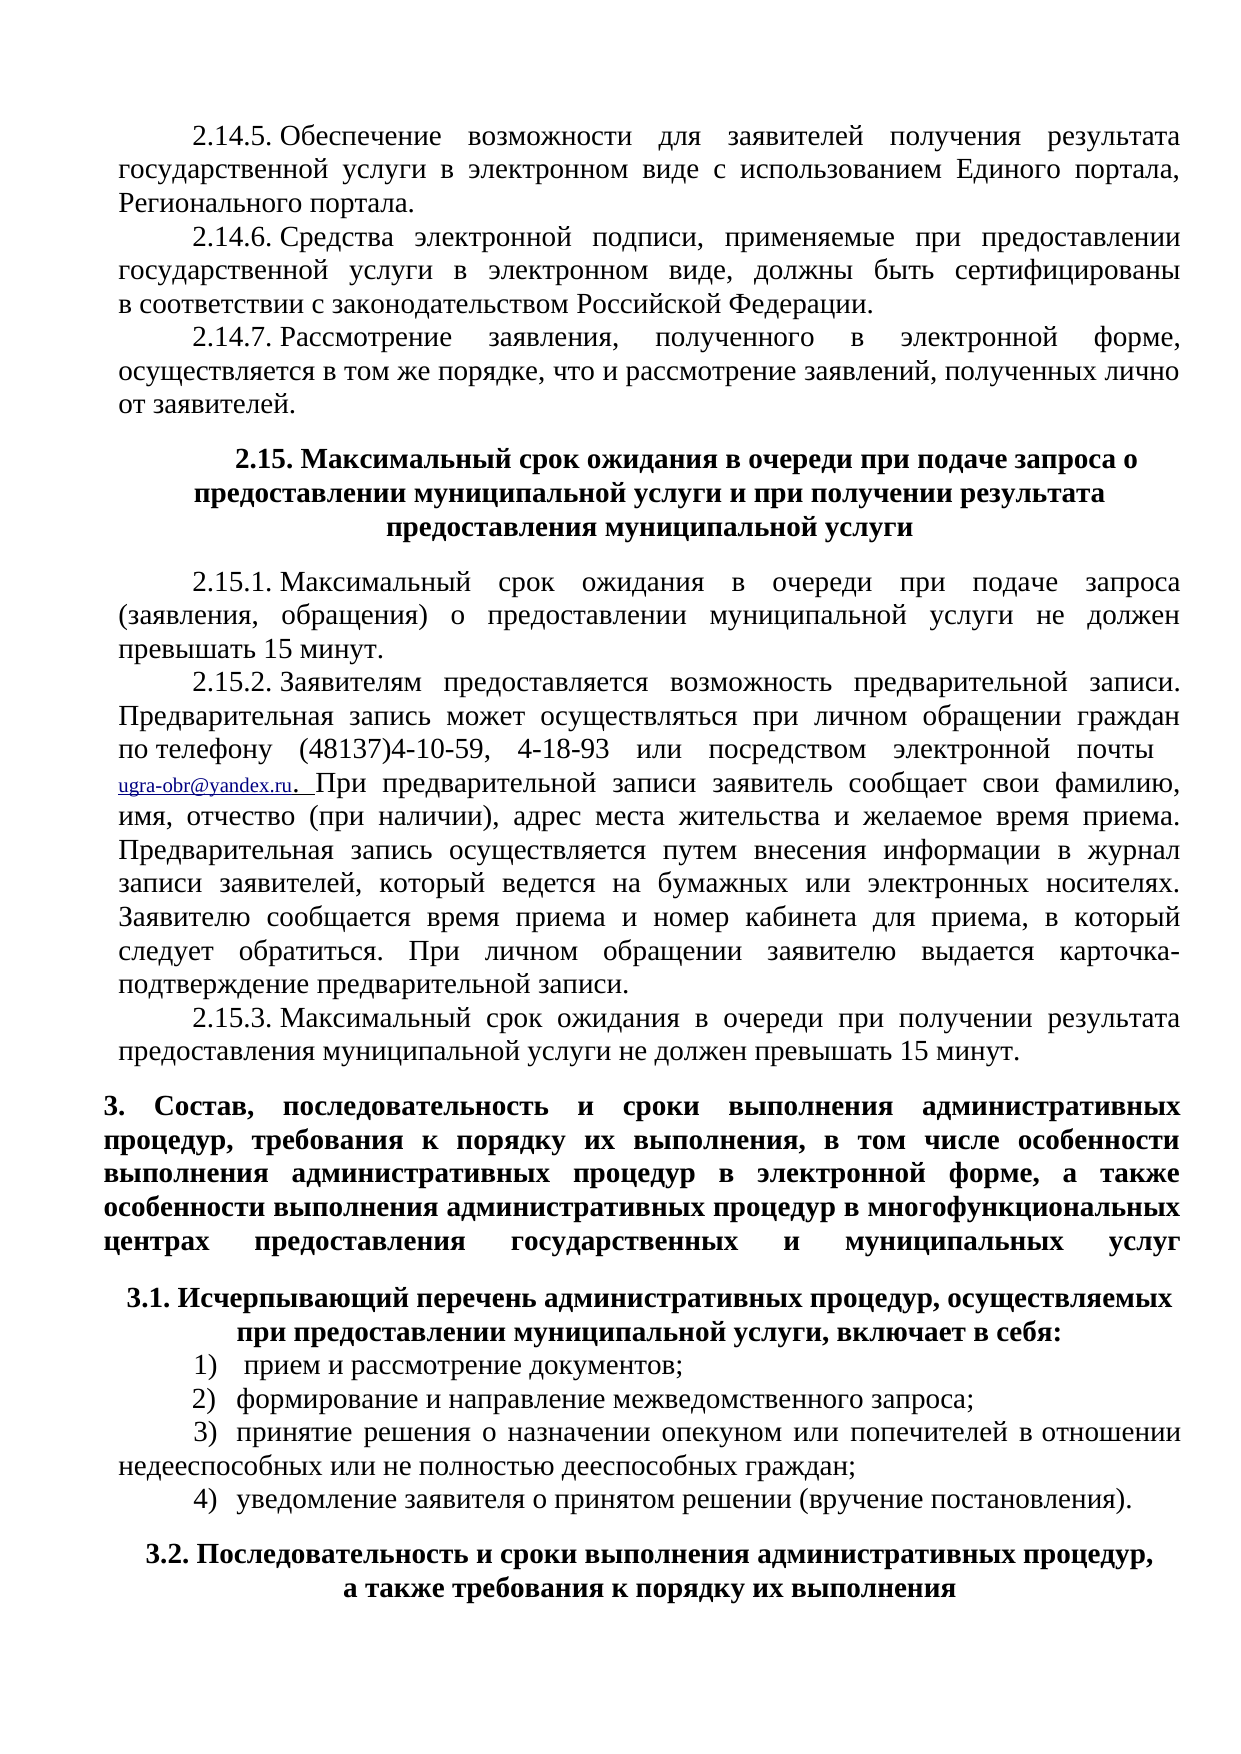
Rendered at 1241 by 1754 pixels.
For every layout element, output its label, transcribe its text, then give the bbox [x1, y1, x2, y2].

text 3. Состав, последовательность и сроки выполнения административных процедур, требования к порядку их выполнения, в том числе особенности выполнения административных процедур в электронной форме, а также особенности выполнения административных процедур в многофункциональных центрах предоставления государственных и муниципальных услуг [103, 1088, 1181, 1280]
text 2.14.5. Обеспечение возможности для заявителей получения результата государственной услуги в электронном виде с использованием Единого портала, Регионального портала. [118, 118, 1181, 219]
text 2.15.3. Максимальный срок ожидания в очереди при получении результата предоставления муниципальной услуги не должен превышать 15 минут. [118, 1000, 1181, 1067]
text 2.14.6. Средства электронной подписи, применяемые при предоставлении государственной услуги в электронном виде, должны быть сертифицированы в соответствии с законодательством Российской Федерации. [118, 219, 1181, 319]
text 2) формирование и направление межведомственного запроса; [118, 1381, 1181, 1414]
text 3.2. Последовательность и сроки выполнения административных процедур, а также требования к порядку их выполнения [118, 1537, 1181, 1604]
text 2.15. Максимальный срок ожидания в очереди при подаче запроса о предоставлении муниципальной услуги и при получении результата предоставления муниципальной услуги [118, 442, 1181, 542]
text 4) уведомление заявителя о принятом решении (вручение постановления). [118, 1481, 1181, 1515]
text 2.15.2. Заявителям предоставляется возможность предварительной записи. Предварительная запись может осуществляться при личном обращении граждан по телефону (48137)4-10-59, 4-18-93 или посредством электронной почты ugra-obr@yandex.ru. При предварительной записи заявитель сообщает свои фамилию, имя, отчество (при наличии), адрес места жительства и желаемое время приема. Предварительная запись осуществляется путем внесения информации в журнал записи заявителей, который ведется на бумажных или электронных носителях. Заявителю сообщается время приема и номер кабинета для приема, в который следует обратиться. При личном обращении заявителю выдается карточка-подтверждение предварительной записи. [118, 664, 1181, 1000]
text 2.15.1. Максимальный срок ожидания в очереди при подаче запроса (заявления, обращения) о предоставлении муниципальной услуги не должен превышать 15 минут. [118, 564, 1181, 664]
text 3) принятие решения о назначении опекуном или попечителей в отношении недееспособных или не полностью дееспособных граждан; [118, 1414, 1181, 1481]
text 2.14.7. Рассмотрение заявления, полученного в электронной форме, осуществляется в том же порядке, что и рассмотрение заявлений, полученных лично от заявителей. [118, 319, 1181, 420]
text 1) прием и рассмотрение документов; [118, 1347, 1181, 1381]
text 3.1. Исчерпывающий перечень административных процедур, осуществляемых при предоставлении муниципальной услуги, включает в себя: [118, 1280, 1181, 1347]
